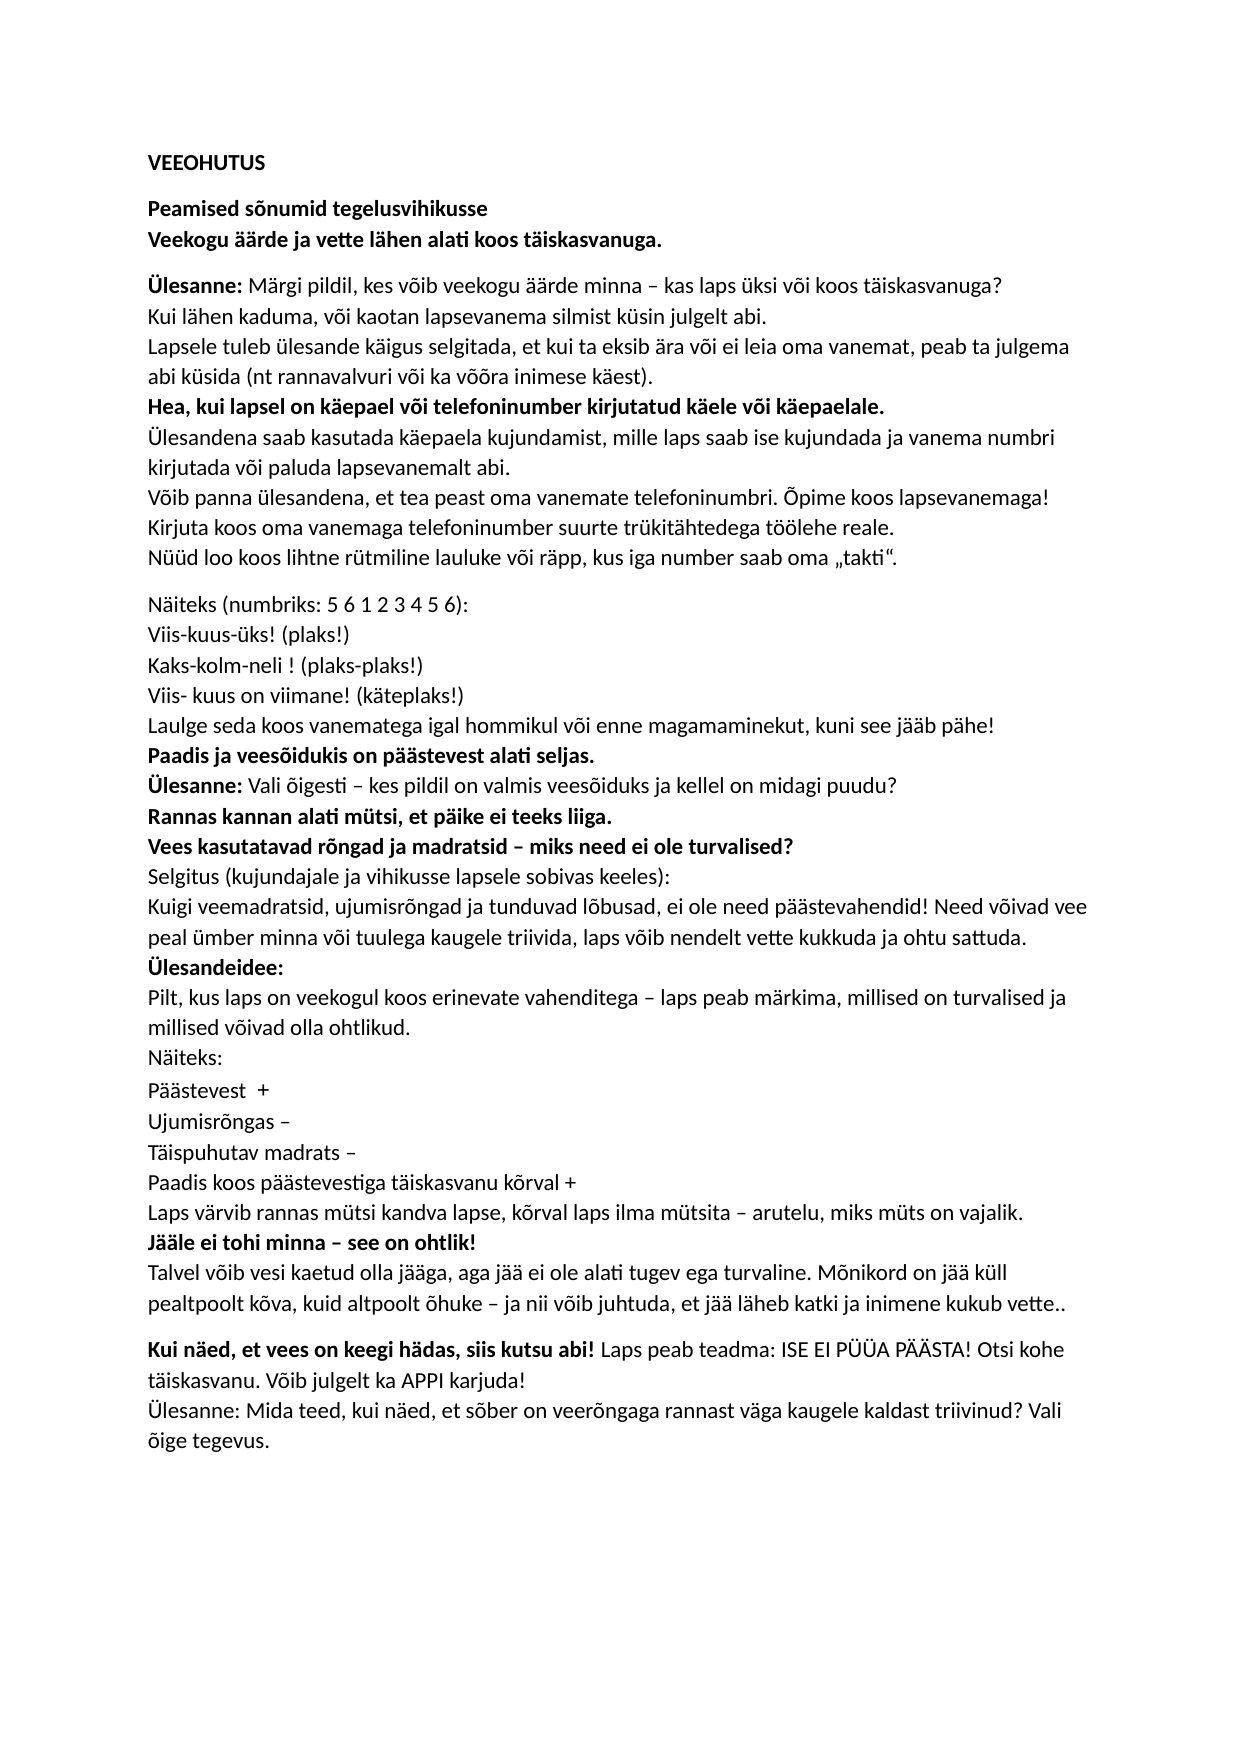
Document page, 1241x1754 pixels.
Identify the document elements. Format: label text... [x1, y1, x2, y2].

text Peamised sõnumid tegelusvihikusse Veekogu äärde ja vette lähen alati koos täiskasvanuga. [148, 194, 1093, 253]
text Ülesanne: Märgi pildil, kes võib veekogu äärde minna – kas laps üksi või koos täiskasvanuga? Kui lähen kaduma, või kaotan lapsevanema silmist küsin julgelt abi. Lapsele tuleb ülesande käigus selgitada, et kui ta eksib ära või ei leia oma vanemat, peab ta julgema abi küsida (nt rannavalvuri või ka võõra inimese käest). Hea, kui lapsel on käepael või telefoninumber kirjutatud käele või käepaelale. Ülesandena saab kasutada käepaela kujundamist, mille laps saab ise kujundada ja vanema numbri kirjutada või paluda lapsevanemalt abi. Võib panna ülesandena, et tea peast oma vanemate telefoninumbri. Õpime koos lapsevanemaga! Kirjuta koos oma vanemaga telefoninumber suurte trükitähtedega töölehe reale. Nüüd loo koos lihtne rütmiline lauluke või räpp, kus iga number saab oma „takti“. [148, 272, 1093, 571]
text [148, 1336, 1093, 1575]
text Näiteks (numbriks: 5 6 1 2 3 4 5 6): Viis-kuus-üks! (plaks!) Kaks-kolm-neli ! (plaks-plaks!) Viis- kuus on viimane! (käteplaks!) Laulge seda koos vanematega igal hommikul või enne magamaminekut, kuni see jääb pähe! Paadis ja veesõidukis on päästevest alati seljas. Ülesanne: Vali õigesti – kes pildil on valmis veesõiduks ja kellel on midagi puudu? Rannas kannan alati mütsi, et päike ei teeks liiga. Vees kasutatavad rõngad ja madratsid – miks need ei ole turvalised? Selgitus (kujundajale ja vihikusse lapsele sobivas keeles): Kuigi veemadratsid, ujumisrõngad ja tunduvad lõbusad, ei ole need päästevahendid! Need võivad vee peal ümber minna või tuulega kaugele triivida, laps võib nendelt vette kukkuda ja ohtu sattuda. Ülesandeidee: Pilt, kus laps on veekogul koos erinevate vahenditega – laps peab märkima, millised on turvalised ja millised võivad olla ohtlikud. Näiteks: Päästevest + Ujumisrõngas – Täispuhutav madrats – Paadis koos päästevestiga täiskasvanu kõrval + Laps värvib rannas mütsi kandva lapse, kõrval laps ilma mütsita – arutelu, miks müts on vajalik. Jääle ei tohi minna – see on ohtlik! Talvel võib vesi kaetud olla jääga, aga jää ei ole alati tugev ega turvaline. Mõnikord on jää küll pealtpoolt kõva, kuid altpoolt õhuke – ja nii võib juhtuda, et jää läheb katki ja inimene kukub vette.. [148, 590, 1093, 1317]
text VEEOHUTUS [148, 148, 1093, 176]
